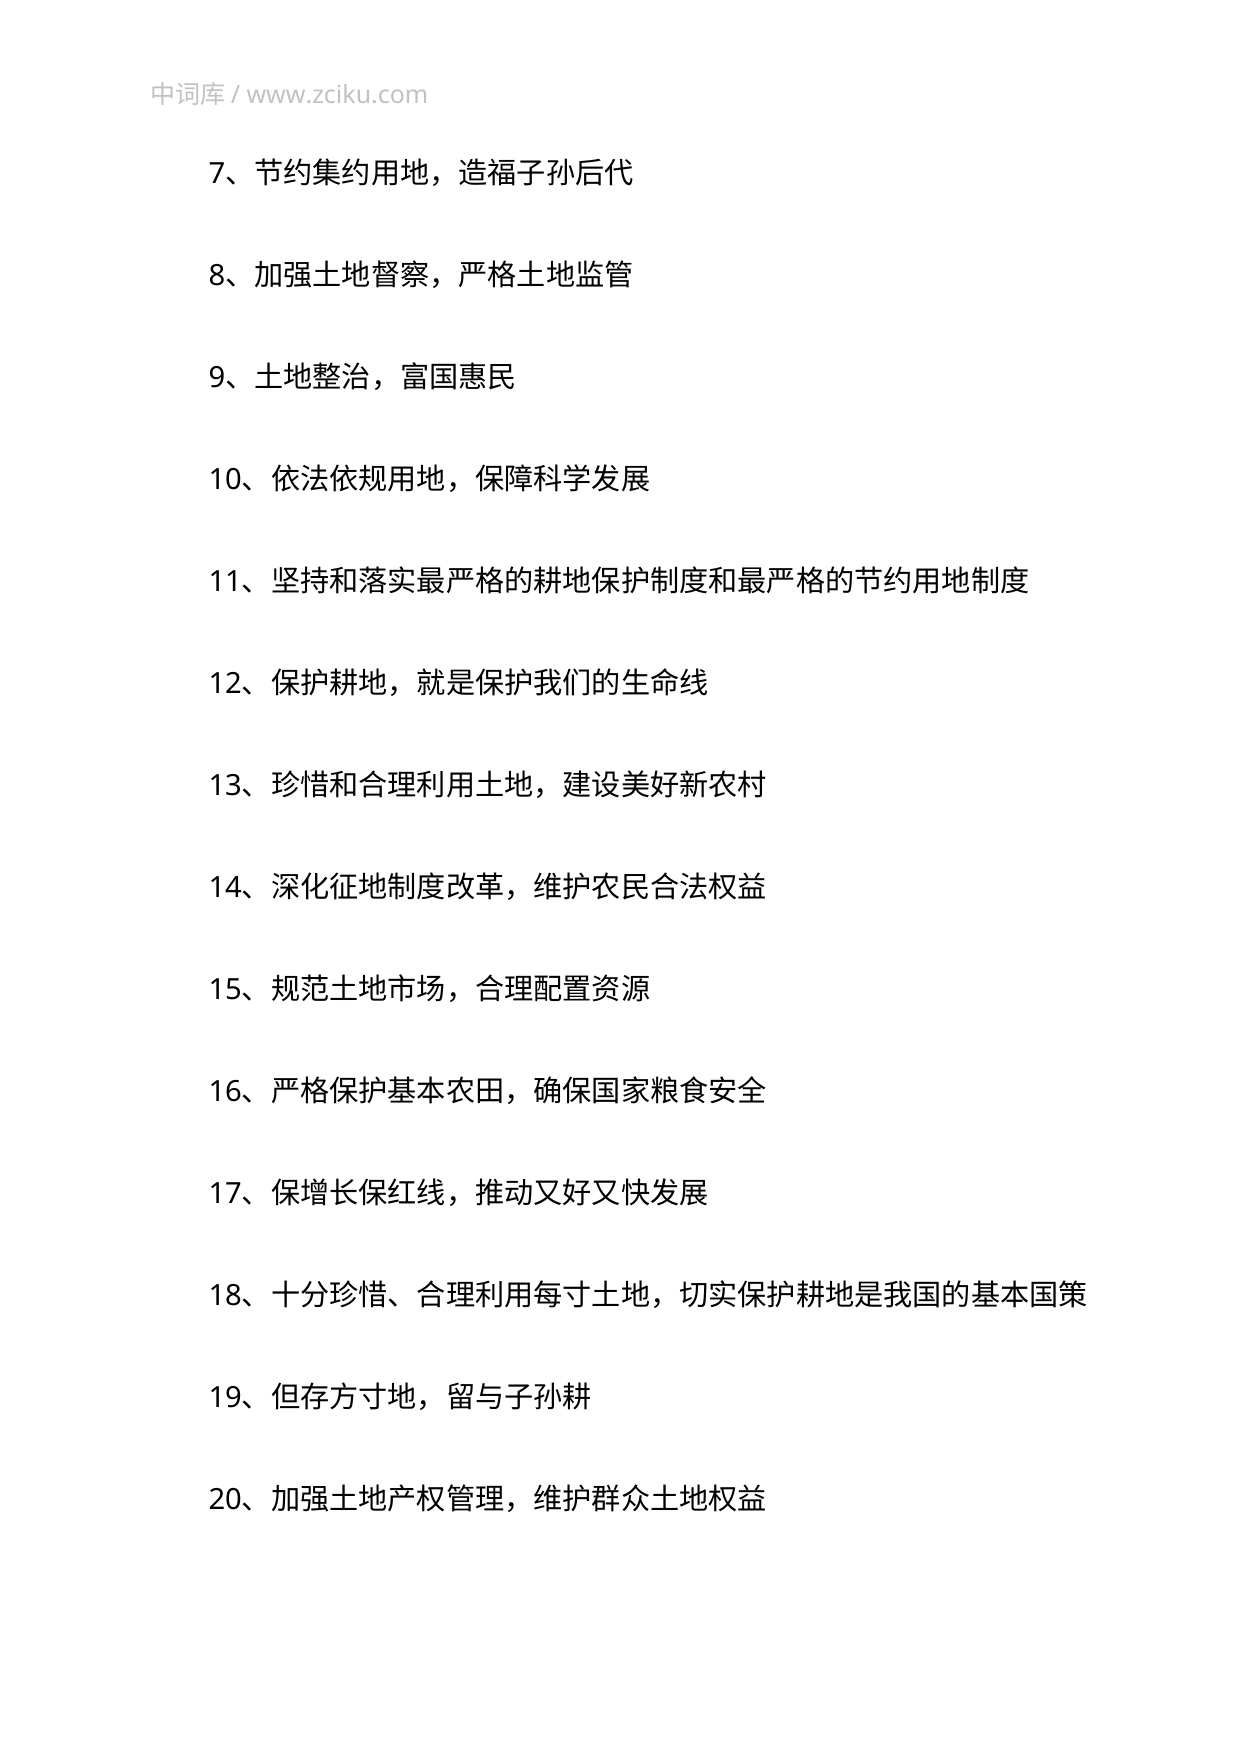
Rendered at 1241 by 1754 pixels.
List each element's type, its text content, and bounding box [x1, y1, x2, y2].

text 9、土地整治，富国惠民 [150, 354, 1090, 396]
text 7、节约集约用地，造福子孙后代 [150, 150, 1090, 192]
text 11、坚持和落实最严格的耕地保护制度和最严格的节约用地制度 [150, 558, 1090, 600]
text 12、保护耕地，就是保护我们的生命线 [150, 660, 1090, 702]
text 19、但存方寸地，留与子孙耕 [150, 1374, 1090, 1416]
text 8、加强土地督察，严格土地监管 [150, 252, 1090, 294]
text 16、严格保护基本农田，确保国家粮食安全 [150, 1068, 1090, 1110]
text 17、保增长保红线，推动又好又快发展 [150, 1170, 1090, 1212]
text 14、深化征地制度改革，维护农民合法权益 [150, 864, 1090, 906]
text 20、加强土地产权管理，维护群众土地权益 [150, 1476, 1090, 1518]
text 15、规范土地市场，合理配置资源 [150, 966, 1090, 1008]
text 10、依法依规用地，保障科学发展 [150, 456, 1090, 498]
text 13、珍惜和合理利用土地，建设美好新农村 [150, 762, 1090, 804]
text 18、十分珍惜、合理利用每寸土地，切实保护耕地是我国的基本国策 [150, 1272, 1090, 1314]
